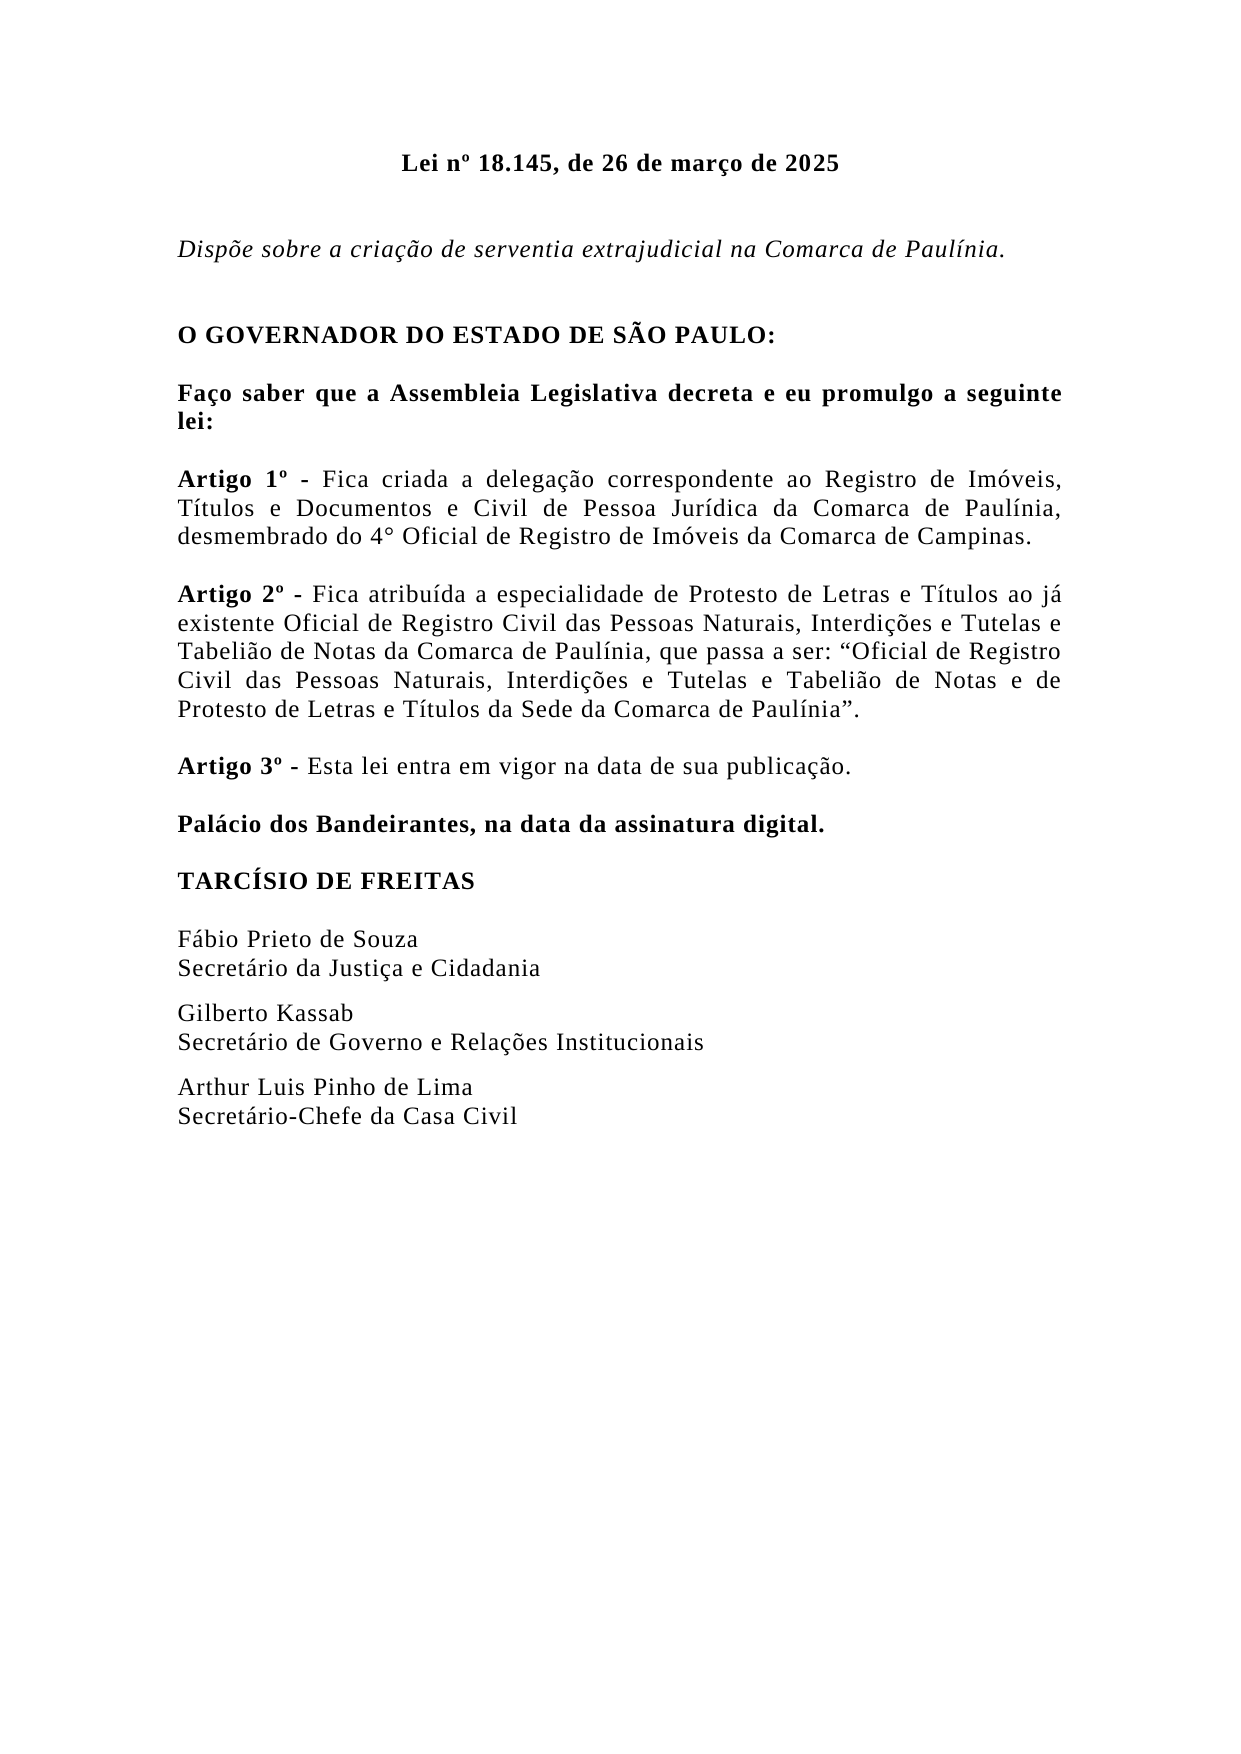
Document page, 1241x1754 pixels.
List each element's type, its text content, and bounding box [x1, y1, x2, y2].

text O GOVERNADOR DO ESTADO DE SÃO PAULO: [177, 320, 1063, 349]
text Fábio Prieto de Souza [177, 924, 1063, 953]
text Dispõe sobre a criação de serventia extrajudicial na Comarca de Paulínia. [177, 234, 1063, 263]
text TARCÍSIO DE FREITAS [177, 866, 1063, 895]
text Faço saber que a Assembleia Legislativa decreta e eu promulgo a seguinte lei: [177, 378, 1063, 435]
text Secretário-Chefe da Casa Civil [177, 1101, 1063, 1130]
text Artigo 3º - Esta lei entra em vigor na data de sua publicação. [177, 751, 1063, 780]
text Palácio dos Bandeirantes, na data da assinatura digital. [177, 809, 1063, 838]
text Artigo 1º - Fica criada a delegação correspondente ao Registro de Imóveis, Títulos e Documentos e Civil de Pessoa Jurídica da Comarca de Paulínia, desmembrado do 4° Oficial de Registro de Imóveis da Comarca de Campinas. [177, 464, 1063, 550]
text Gilberto Kassab [177, 998, 1063, 1027]
text Arthur Luis Pinho de Lima [177, 1072, 1063, 1101]
text Secretário da Justiça e Cidadania [177, 953, 1063, 981]
text Artigo 2º - Fica atribuída a especialidade de Protesto de Letras e Títulos ao já existente Oficial de Registro Civil das Pessoas Naturais, Interdições e Tutelas e Tabelião de Notas da Comarca de Paulínia, que passa a ser: “Oficial de Registro Civil das Pessoas Naturais, Interdições e Tutelas e Tabelião de Notas e de Protesto de Letras e Títulos da Sede da Comarca de Paulínia”. [177, 579, 1063, 723]
text Secretário de Governo e Relações Institucionais [177, 1027, 1063, 1056]
text Lei nº 18.145, de 26 de março de 2025 [177, 148, 1063, 176]
